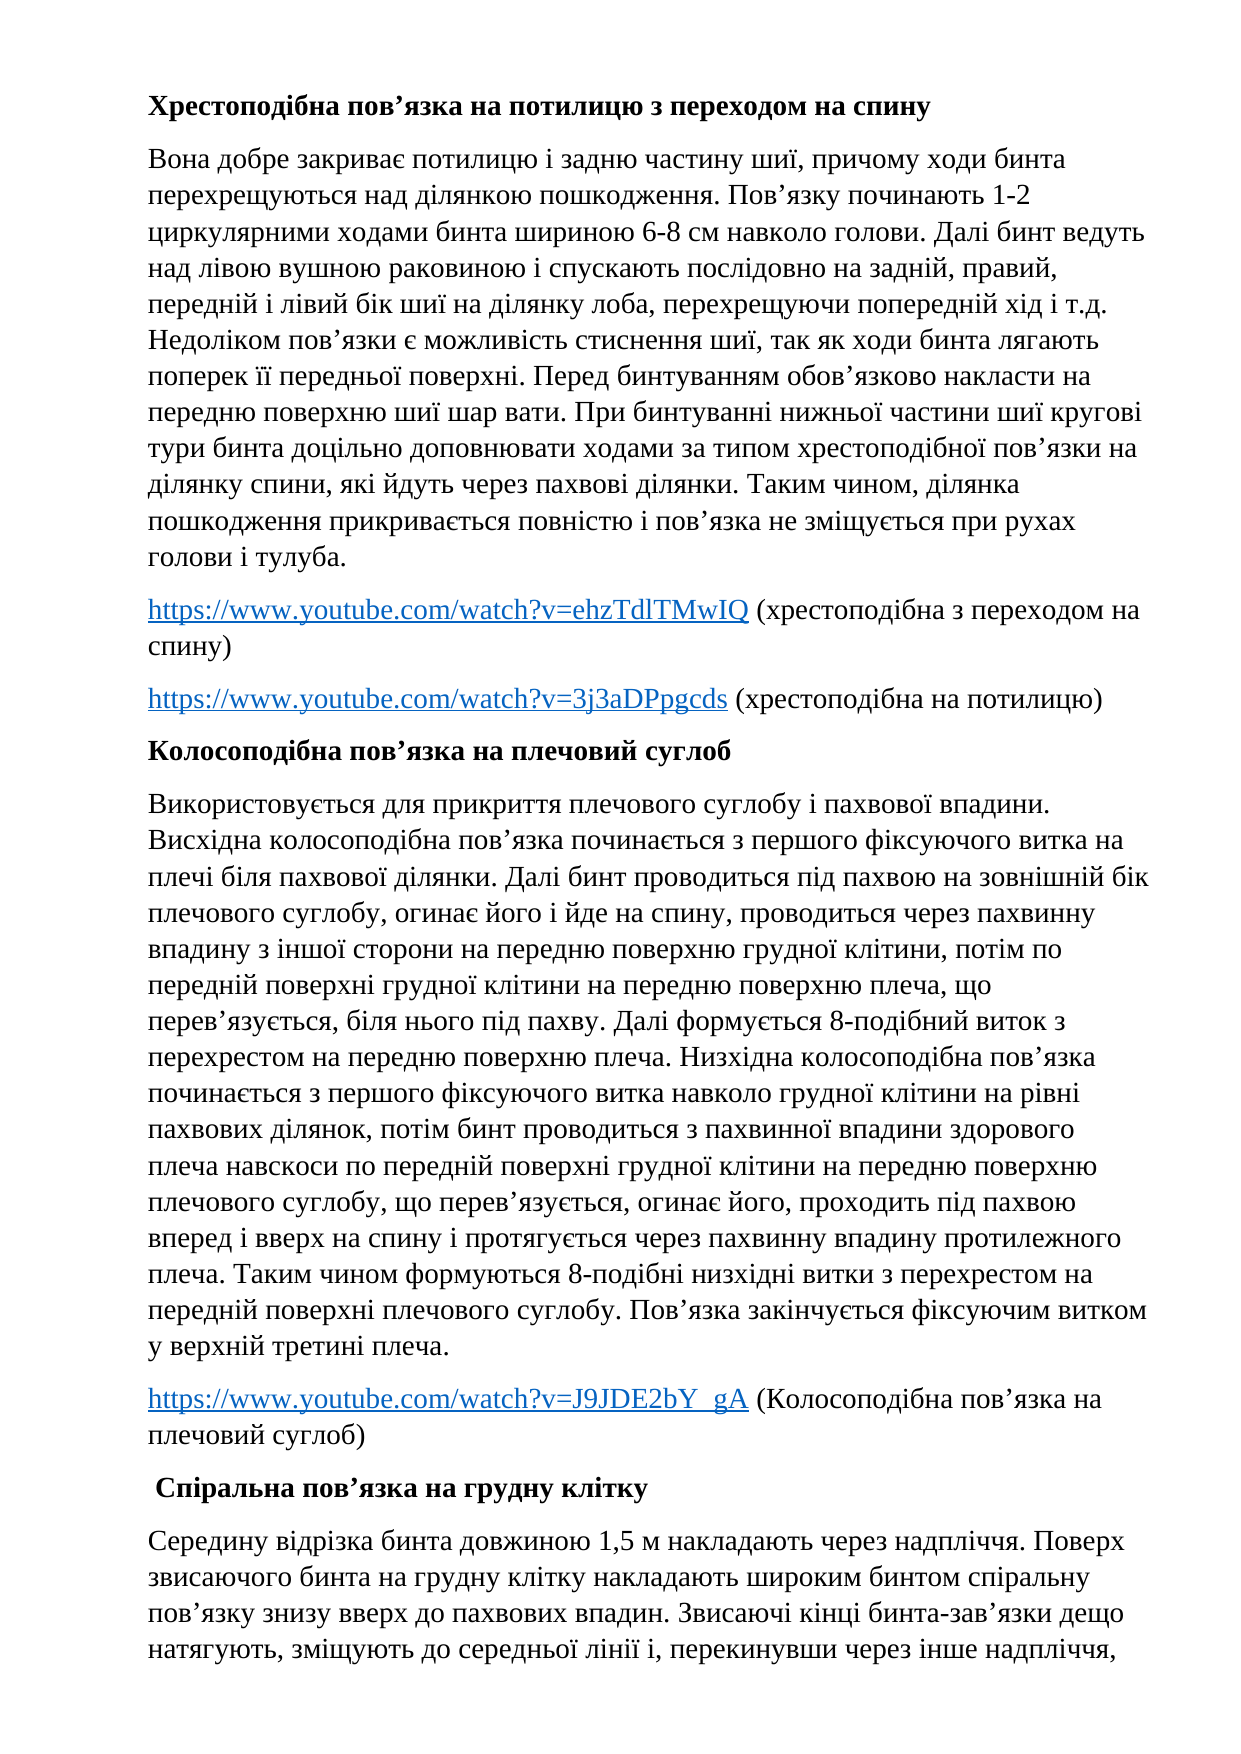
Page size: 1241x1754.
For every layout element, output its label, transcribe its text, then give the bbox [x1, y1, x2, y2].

text Спіральна пов’язка на грудну клітку [148, 1470, 1152, 1504]
text https://www.youtube.com/watch?v=J9JDE2bY_gA (Колосоподібна пов’язка на плечовий суглоб) [148, 1381, 1152, 1451]
text Вона добре закриває потилицю і задню частину шиї, причому ходи бинта перехрещуються над ділянкою пошкодження. Пов’язку починають 1-2 циркулярними ходами бинта шириною 6-8 см навколо голови. Далі бинт ведуть над лівою вушною раковиною і спускають послідовно на задній, правий, передній і лівий бік шиї на ділянку лоба, перехрещуючи попередній хід і т.д. Недоліком пов’язки є можливість стиснення шиї, так як ходи бинта лягають поперек її передньої поверхні. Перед бинтуванням обов’язково накласти на передню поверхню шиї шар вати. При бинтуванні нижньої частини шиї кругові тури бинта доцільно доповнювати ходами за типом хрестоподібної пов’язки на ділянку спини, які йдуть через пахвові ділянки. Таким чином, ділянка пошкодження прикривається повністю і пов’язка не зміщується при рухах голови і тулуба. [148, 141, 1152, 572]
text Колосоподібна пов’язка на плечовий суглоб [148, 733, 1152, 767]
text Хрестоподібна пов’язка на потилицю з переходом на спину [148, 88, 1152, 122]
text https://www.youtube.com/watch?v=3j3aDPpgcds (хрестоподібна на потилицю) [148, 681, 1152, 714]
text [148, 1523, 1152, 1665]
text https://www.youtube.com/watch?v=ehzTdlTMwIQ (хрестоподібна з переходом на спину) [148, 592, 1152, 661]
text Використовується для прикриття плечового суглобу і пахвової впадини. Висхідна колосоподібна пов’язка починається з першого фіксуючого витка на плечі біля пахвової ділянки. Далі бинт проводиться під пахвою на зовнішній бік плечового суглобу, огинає його і йде на спину, проводиться через пахвинну впадину з іншої сторони на передню поверхню грудної клітини, потім по передній поверхні грудної клітини на передню поверхню плеча, що перев’язується, біля нього під пахву. Далі формується 8-подібний виток з перехрестом на передню поверхню плеча. Низхідна колосоподібна пов’язка починається з першого фіксуючого витка навколо грудної клітини на рівні пахвових ділянок, потім бинт проводиться з пахвинної впадини здорового плеча навскоси по передній поверхні грудної клітини на передню поверхню плечового суглобу, що перев’язується, огинає його, проходить під пахвою вперед і вверх на спину і протягується через пахвинну впадину протилежного плеча. Таким чином формуються 8-подібні низхідні витки з перехрестом на передній поверхні плечового суглобу. Пов’язка закінчується фіксуючим витком у верхній третині плеча. [148, 786, 1152, 1362]
